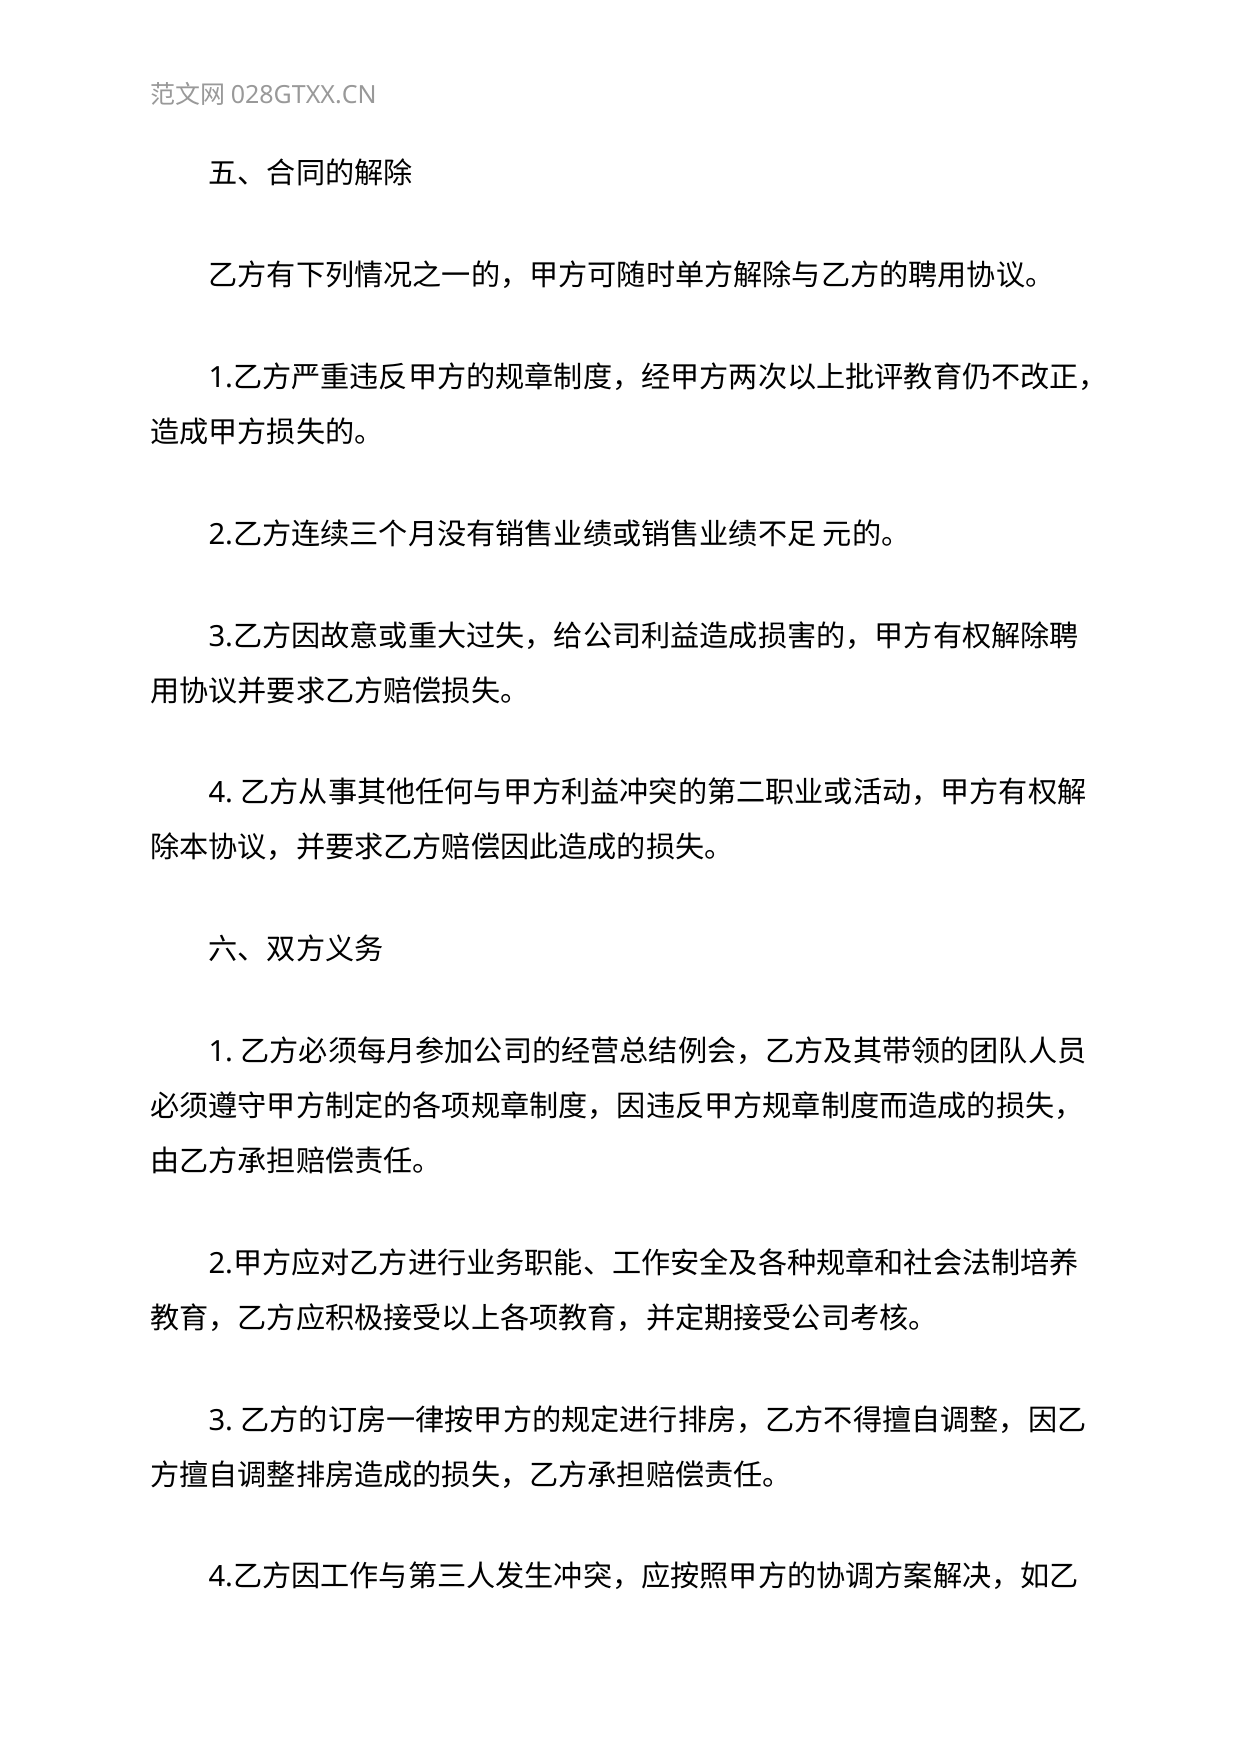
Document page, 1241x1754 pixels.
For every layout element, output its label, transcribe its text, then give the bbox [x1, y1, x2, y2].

text 五、合同的解除 [150, 150, 1090, 192]
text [150, 1553, 1090, 1595]
text 六、双方义务 [150, 926, 1090, 968]
text 3. 乙方的订房一律按甲方的规定进行排房，乙方不得擅自调整，因乙方擅自调整排房造成的损失，乙方承担赔偿责任。 [150, 1396, 1090, 1493]
text 4. 乙方从事其他任何与甲方利益冲突的第二职业或活动，甲方有权解除本协议，并要求乙方赔偿因此造成的损失。 [150, 769, 1090, 866]
text 1.乙方严重违反甲方的规章制度，经甲方两次以上批评教育仍不改正，造成甲方损失的。 [150, 353, 1090, 451]
text 3.乙方因故意或重大过失，给公司利益造成损害的，甲方有权解除聘用协议并要求乙方赔偿损失。 [150, 612, 1090, 709]
text 乙方有下列情况之一的，甲方可随时单方解除与乙方的聘用协议。 [150, 252, 1090, 294]
text 1. 乙方必须每月参加公司的经营总结例会，乙方及其带领的团队人员必须遵守甲方制定的各项规章制度，因违反甲方规章制度而造成的损失，由乙方承担赔偿责任。 [150, 1028, 1090, 1180]
text 2.甲方应对乙方进行业务职能、工作安全及各种规章和社会法制培养教育，乙方应积极接受以上各项教育，并定期接受公司考核。 [150, 1239, 1090, 1337]
text 2.乙方连续三个月没有销售业绩或销售业绩不足 元的。 [150, 510, 1090, 553]
